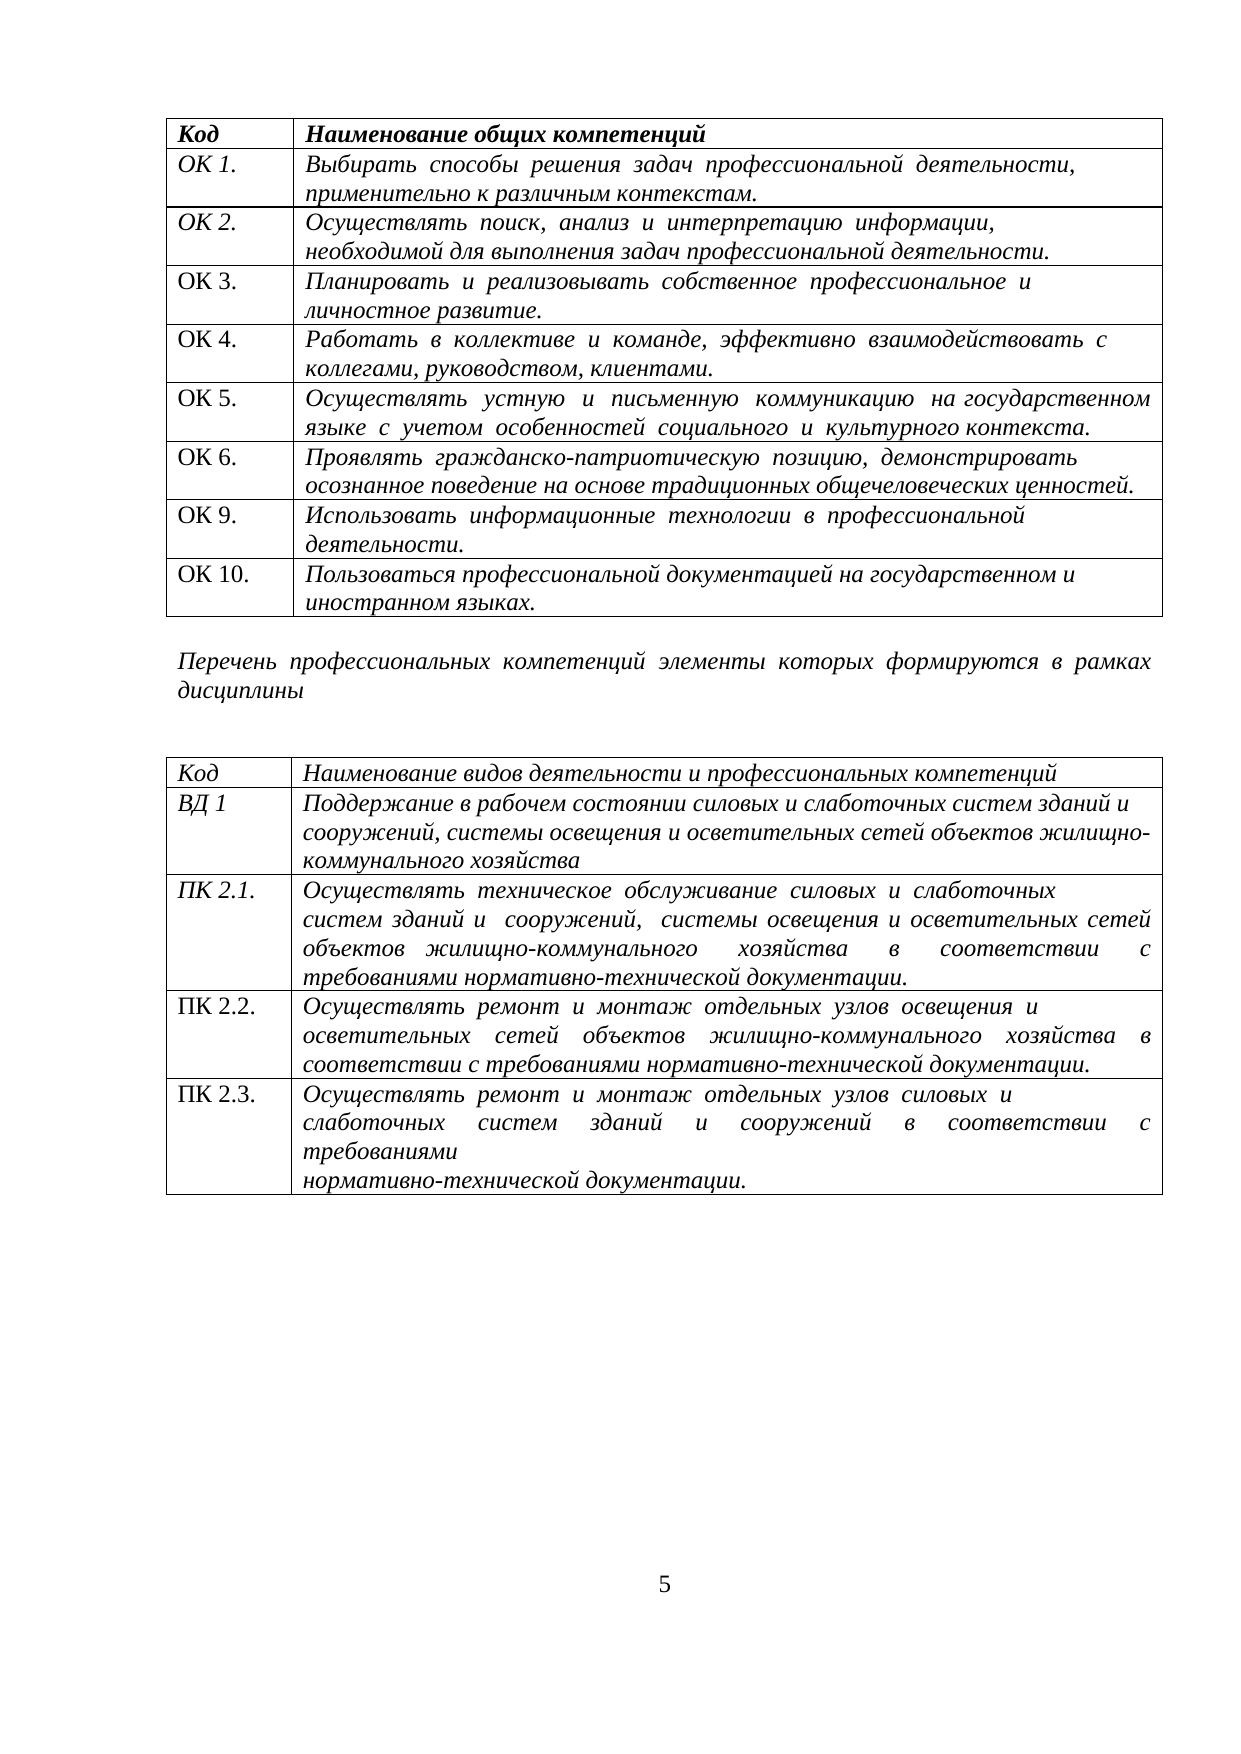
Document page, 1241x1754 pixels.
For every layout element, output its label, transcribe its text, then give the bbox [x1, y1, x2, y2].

table_cell ОК 6. [167, 442, 293, 499]
table_cell ПК 2.1. [167, 875, 291, 990]
table_cell ВД 1 [167, 788, 291, 874]
table_cell ОК 4. [167, 325, 293, 382]
table_cell Выбирать способы решения задач профессиональной деятельности, применительно к различным контекстам. [294, 149, 1162, 206]
table_cell Осуществлять ремонт и монтаж отдельных узлов силовых и слаботочных систем зданий и сооружений в соответствии с требованиями нормативно-технической документации. [292, 1079, 1162, 1194]
subtitle Перечень профессиональных компетенций элементы которых формируются в рамках дисциплины [177, 646, 1152, 703]
table_cell ОК 1. [167, 149, 293, 206]
table_cell Планировать и реализовывать собственное профессиональное и личностное развитие. [294, 266, 1162, 323]
table_cell Пользоваться профессиональной документацией на государственном и иностранном языках. [294, 559, 1162, 616]
table_cell Осуществлять техническое обслуживание силовых и слаботочных систем зданий и сооружений, системы освещения и осветительных сетей объектов жилищно-коммунального хозяйства в соответствии с требованиями нормативно-технической документации. [292, 875, 1162, 990]
table_cell Использовать информационные технологии в профессиональной деятельности. [294, 500, 1162, 558]
table_cell ОК 10. [167, 559, 293, 616]
table_cell Поддержание в рабочем состоянии силовых и слаботочных систем зданий и сооружений, системы освещения и осветительных сетей объектов жилищно- коммунального хозяйства [292, 788, 1162, 874]
table_cell Проявлять гражданско-патриотическую позицию, демонстрировать осознанное поведение на основе традиционных общечеловеческих ценностей. [294, 442, 1162, 499]
table_cell Осуществлять ремонт и монтаж отдельных узлов освещения и осветительных сетей объектов жилищно-коммунального хозяйства в соответствии с требованиями нормативно-технической документации. [292, 991, 1162, 1078]
table_cell Осуществлять поиск, анализ и интерпретацию информации, необходимой для выполнения задач профессиональной деятельности. [294, 208, 1162, 265]
table_cell ОК 2. [167, 208, 293, 265]
table_cell ОК 5. [167, 383, 293, 441]
table_header Код [167, 758, 291, 787]
table_cell ОК 9. [167, 500, 293, 558]
table_cell ПК 2.3. [167, 1079, 291, 1194]
table_cell Работать в коллективе и команде, эффективно взаимодействовать с коллегами, руководством, клиентами. [294, 325, 1162, 382]
table_header Наименование видов деятельности и профессиональных компетенций [292, 758, 1162, 787]
table_cell ОК 3. [167, 266, 293, 323]
table_header Наименование общих компетенций [294, 119, 1162, 148]
table_cell ПК 2.2. [167, 991, 291, 1078]
table_header Код [167, 119, 293, 148]
table_cell Осуществлять устную и письменную коммуникацию на государственном языке с учетом особенностей социального и культурного контекста. [294, 383, 1162, 441]
